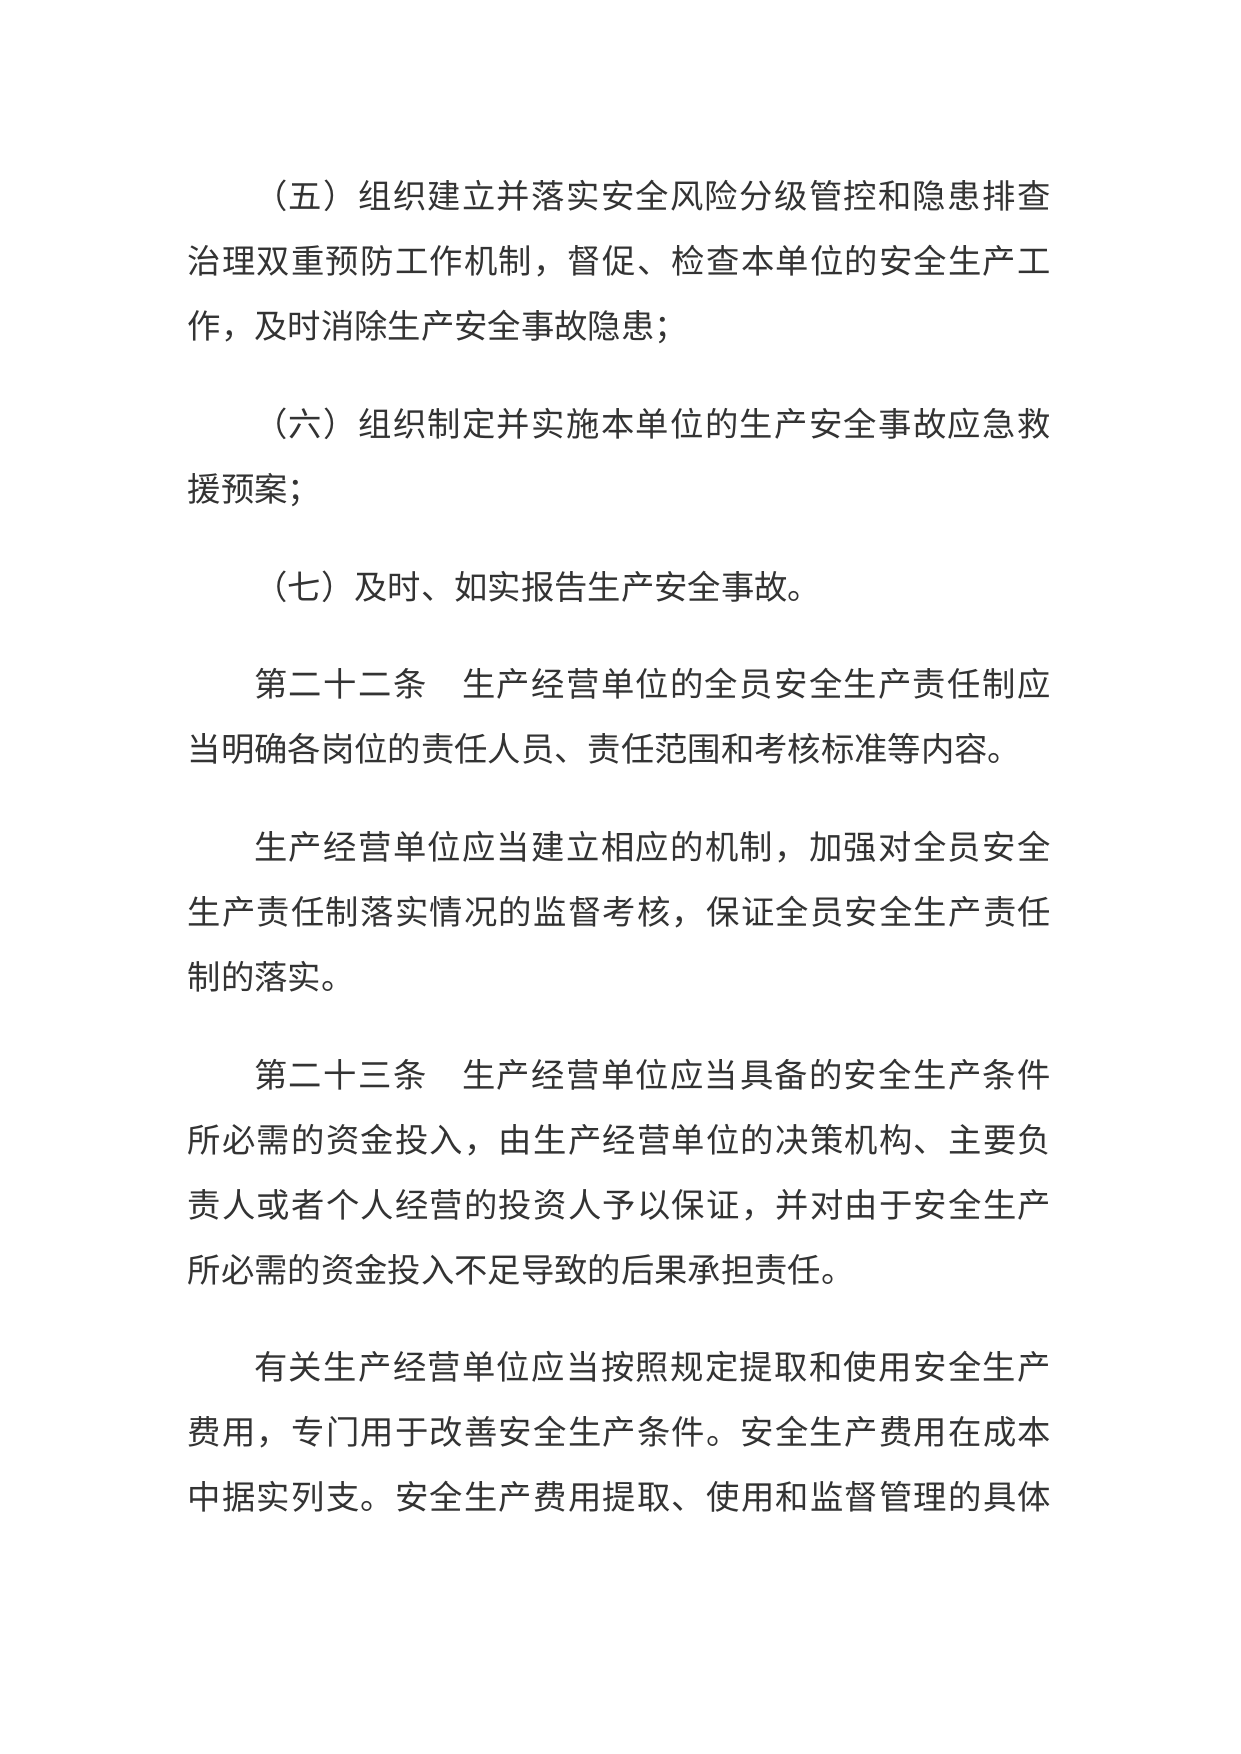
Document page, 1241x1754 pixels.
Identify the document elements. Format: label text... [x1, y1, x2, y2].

text 第二十二条 生产经营单位的全员安全生产责任制应当明确各岗位的责任人员、责任范围和考核标准等内容。 [187, 650, 1053, 780]
text （七）及时、如实报告生产安全事故。 [187, 552, 1053, 617]
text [187, 1333, 1053, 1528]
text 第二十三条 生产经营单位应当具备的安全生产条件所必需的资金投入，由生产经营单位的决策机构、主要负责人或者个人经营的投资人予以保证，并对由于安全生产所必需的资金投入不足导致的后果承担责任。 [187, 1040, 1053, 1300]
text （六）组织制定并实施本单位的生产安全事故应急救援预案； [187, 389, 1053, 519]
text （五）组织建立并落实安全风险分级管控和隐患排查治理双重预防工作机制，督促、检查本单位的安全生产工作，及时消除生产安全事故隐患； [187, 162, 1053, 357]
text 生产经营单位应当建立相应的机制，加强对全员安全生产责任制落实情况的监督考核，保证全员安全生产责任制的落实。 [187, 812, 1053, 1007]
